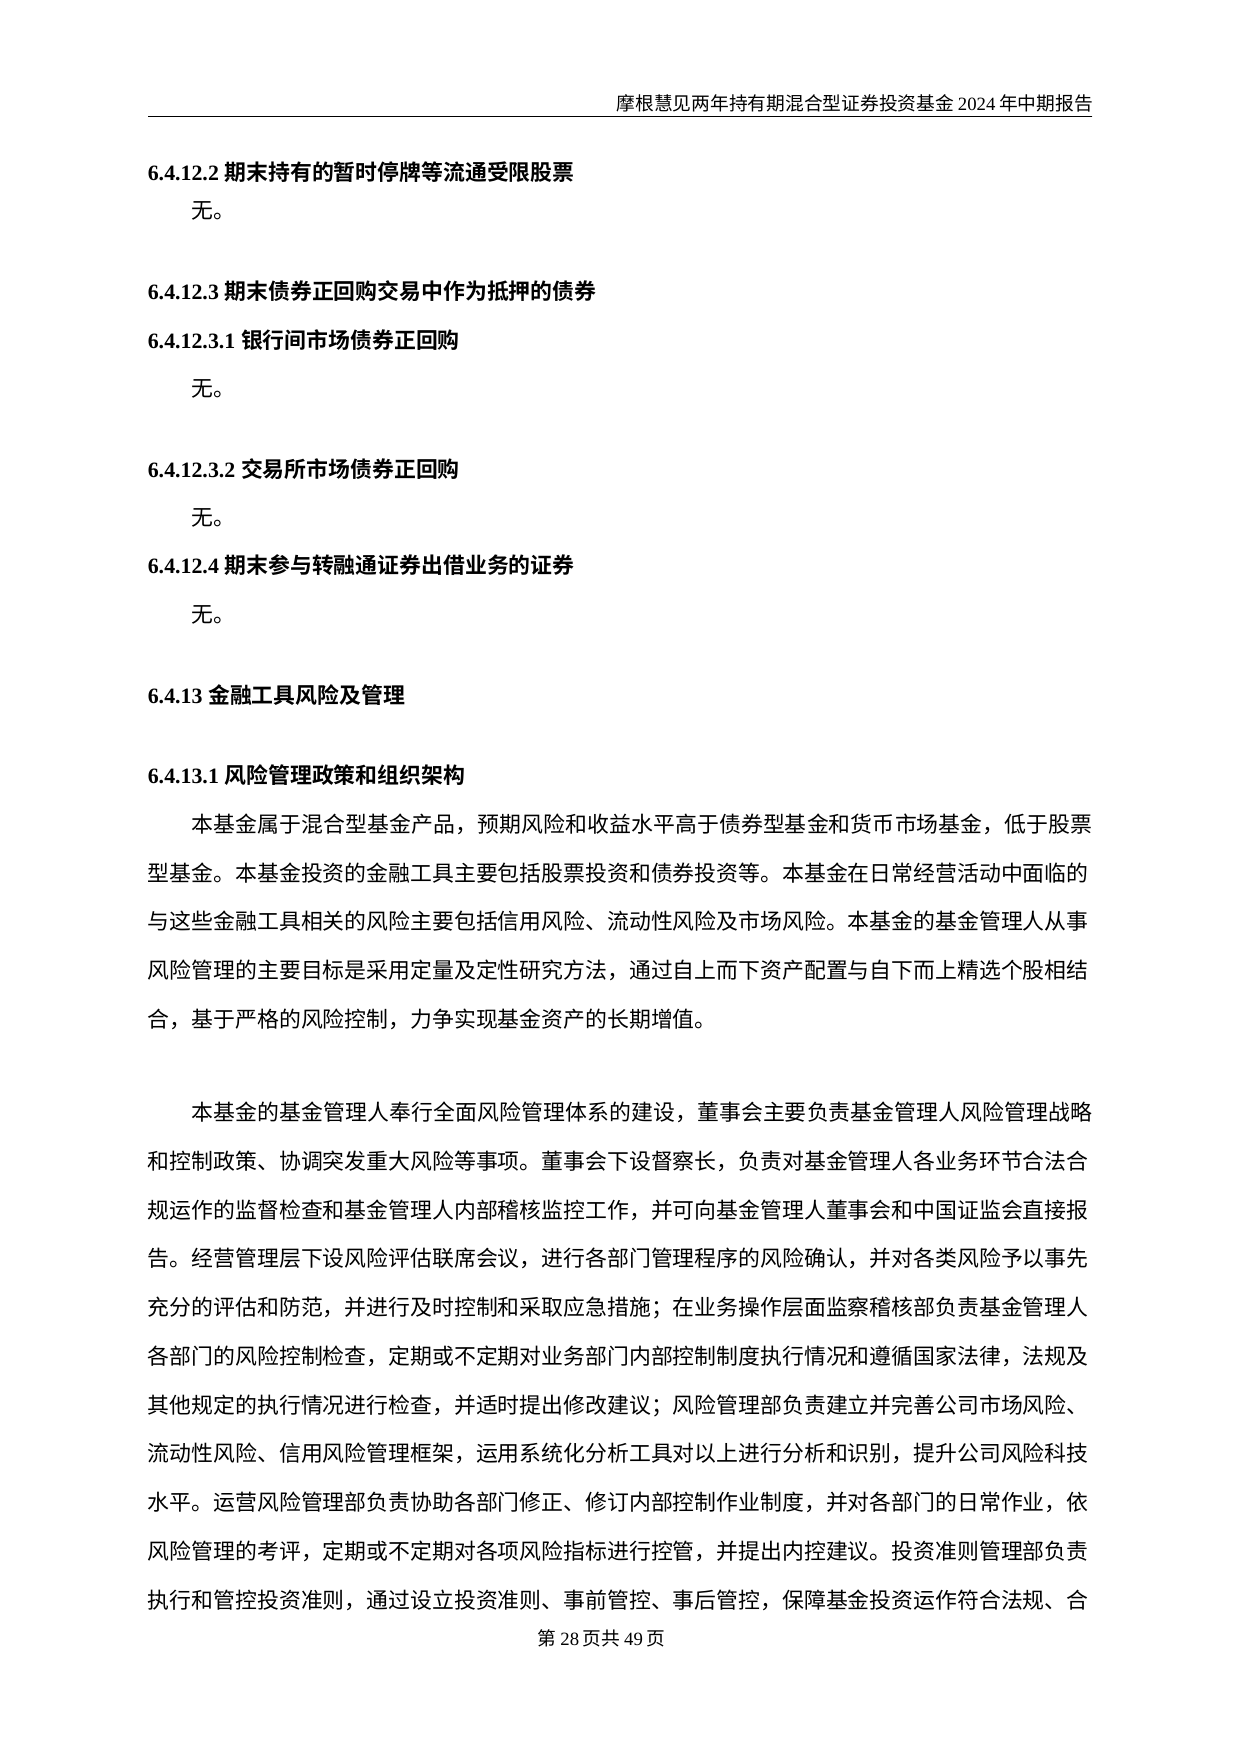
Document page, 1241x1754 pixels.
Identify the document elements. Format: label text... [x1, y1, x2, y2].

text 无。 [148, 193, 1092, 226]
text 无。 [148, 596, 1092, 629]
text 6.4.12.3 期末债券正回购交易中作为抵押的债券 [148, 274, 1092, 306]
text 6.4.12.2 期末持有的暂时停牌等流通受限股票 [148, 154, 1092, 187]
text 无。 [148, 371, 1092, 403]
text 6.4.13 金融工具风险及管理 [148, 677, 1092, 710]
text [148, 1095, 1092, 1615]
text 6.4.12.4 期末参与转融通证券出借业务的证券 [148, 548, 1092, 581]
text 6.4.12.3.1 银行间市场债券正回购 [148, 322, 1092, 355]
text 6.4.12.3.2 交易所市场债券正回购 [148, 451, 1092, 484]
text 无。 [148, 500, 1092, 532]
text 6.4.13.1 风险管理政策和组织架构 [148, 758, 1092, 791]
text 本基金属于混合型基金产品，预期风险和收益水平高于债券型基金和货币市场基金，低于股票型基金。本基金投资的金融工具主要包括股票投资和债券投资等。本基金在日常经营活动中面临的与这些金融工具相关的风险主要包括信用风险、流动性风险及市场风险。本基金的基金管理人从事风险管理的主要目标是采用定量及定性研究方法，通过自上而下资产配置与自下而上精选个股相结合，基于严格的风险控制，力争实现基金资产的长期增值。 [148, 806, 1092, 1034]
